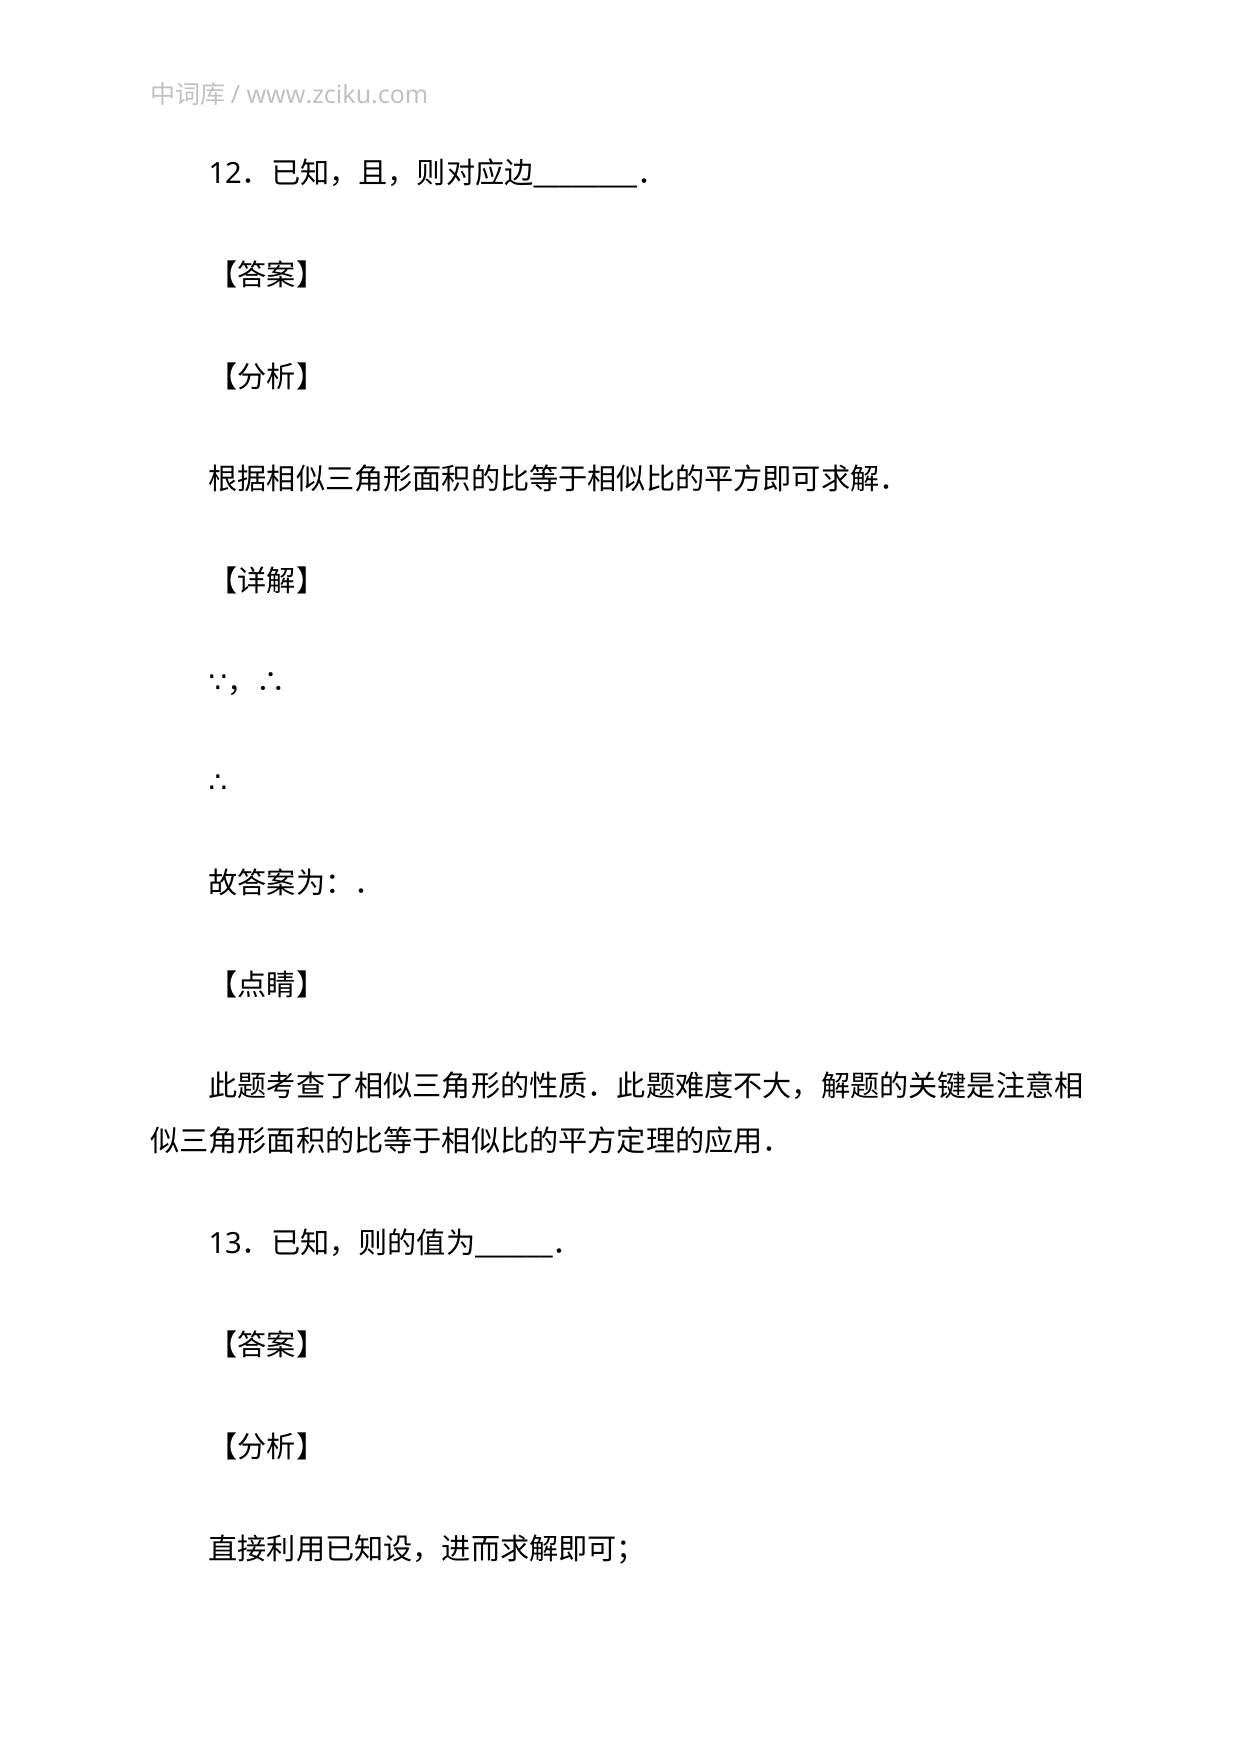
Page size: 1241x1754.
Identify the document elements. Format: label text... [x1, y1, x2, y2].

text 13．已知，则的值为______． [150, 1220, 1090, 1262]
text 【答案】 [150, 252, 1090, 294]
text 【分析】 [150, 354, 1090, 396]
text ∴ [150, 761, 1090, 801]
text 根据相似三角形面积的比等于相似比的平方即可求解． [150, 456, 1090, 498]
text ∵，∴ [150, 659, 1090, 701]
text 12．已知，且，则对应边________． [150, 150, 1090, 192]
text 【分析】 [150, 1423, 1090, 1466]
text 【详解】 [150, 557, 1090, 599]
text 此题考查了相似三角形的性质．此题难度不大，解题的关键是注意相似三角形面积的比等于相似比的平方定理的应用． [150, 1063, 1090, 1160]
text 【点睛】 [150, 961, 1090, 1003]
text 直接利用已知设，进而求解即可； [150, 1525, 1090, 1567]
text 【答案】 [150, 1322, 1090, 1364]
text 故答案为：． [150, 859, 1090, 902]
